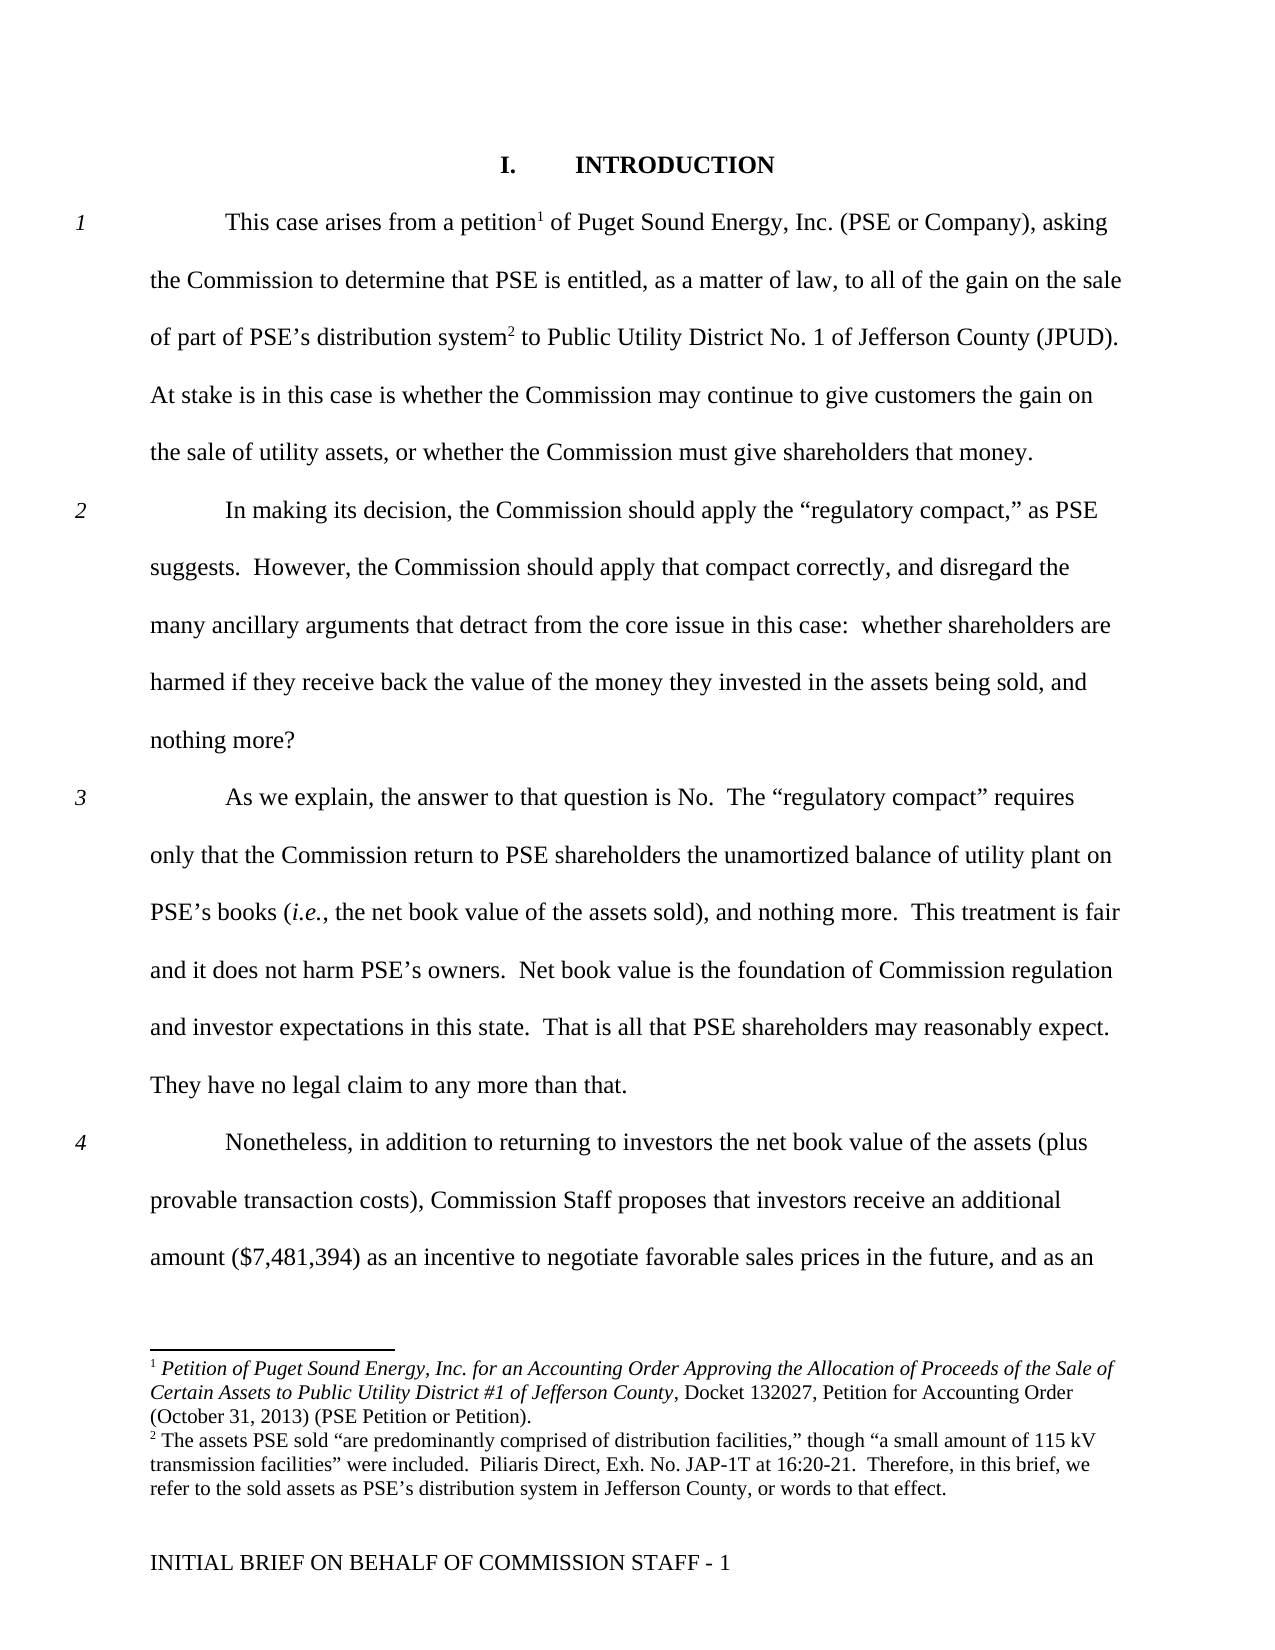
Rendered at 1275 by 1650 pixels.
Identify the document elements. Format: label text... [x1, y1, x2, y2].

list In making its decision, the Commission should apply the “regulatory compact,” as PSE suggests. However, the Commission should apply that compact correctly, and disregard the many ancillary arguments that detract from the core issue in this case: whether shareholders are harmed if they receive back the value of the money they invested in the assets being sold, and nothing more? [75, 495, 1125, 754]
list This case arises from a petition of Puget Sound Energy, Inc. (PSE or Company), asking the Commission to determine that PSE is entitled, as a matter of law, to all of the gain on the sale of part of PSE’s distribution system to Public Utility District No. 1 of Jefferson County (JPUD). At stake is in this case is whether the Commission may continue to give customers the gain on the sale of utility assets, or whether the Commission must give shareholders that money. [75, 207, 1125, 466]
list As we explain, the answer to that question is No. The “regulatory compact” requires only that the Commission return to PSE shareholders the unamortized balance of utility plant on PSE’s books (i.e., the net book value of the assets sold), and nothing more. This treatment is fair and it does not harm PSE’s owners. Net book value is the foundation of Commission regulation and investor expectations in this state. That is all that PSE shareholders may reasonably expect. They have no legal claim to any more than that. [75, 782, 1125, 1099]
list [75, 1127, 1125, 1271]
list INTRODUCTION [150, 150, 1125, 179]
